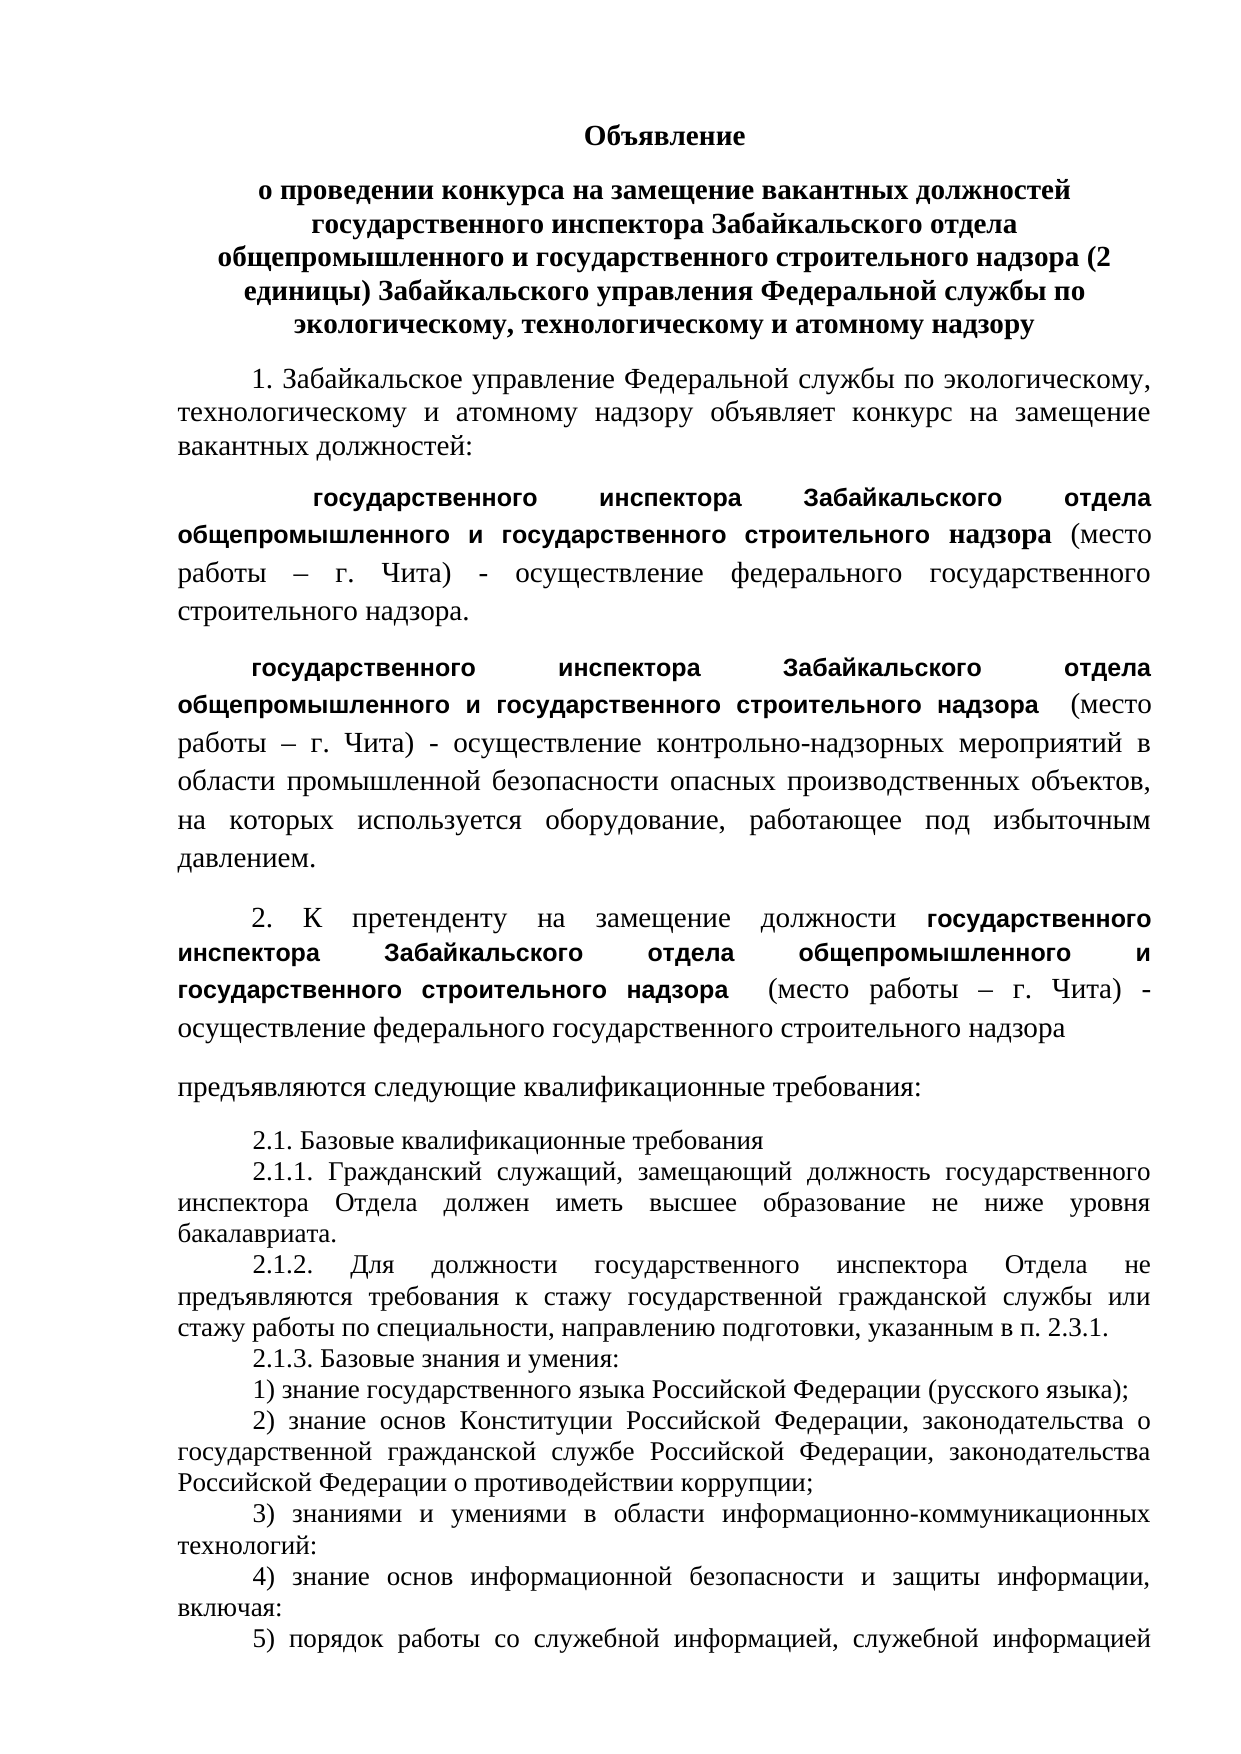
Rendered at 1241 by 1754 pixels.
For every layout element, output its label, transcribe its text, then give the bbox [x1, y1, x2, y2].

text 2) знание основ Конституции Российской Федерации, законодательства о государственной гражданской службе Российской Федерации, законодательства Российской Федерации о противодействии коррупции; [177, 1404, 1152, 1498]
text о проведении конкурса на замещение вакантных должностей государственного инспектора Забайкальского отдела общепромышленного и государственного строительного надзора (2 единицы) Забайкальского управления Федеральной службы по экологическому, технологическому и атомному надзору [177, 172, 1152, 340]
text Объявление [177, 118, 1152, 152]
text 2.1.2. Для должности государственного инспектора Отдела не предъявляются требования к стажу государственной гражданской службы или стажу работы по специальности, направлению подготовки, указанным в п. 2.3.1. [177, 1248, 1152, 1342]
text 3) знаниями и умениями в области информационно-коммуникационных технологий: [177, 1498, 1152, 1560]
text 1. Забайкальское управление Федеральной службы по экологическому, технологическому и атомному надзору объявляет конкурс на замещение вакантных должностей: [177, 361, 1152, 462]
text 2.1.1. Гражданский служащий, замещающий должность государственного инспектора Отдела должен иметь высшее образование не ниже уровня бакалавриата. [177, 1155, 1152, 1248]
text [177, 1622, 1152, 1653]
text 2.1. Базовые квалификационные требования [177, 1124, 1152, 1155]
text государственного инспектора Забайкальского отдела общепромышленного и государственного строительного надзора (место работы – г. Чита) - осуществление федерального государственного строительного надзора. [177, 482, 1152, 627]
text предъявляются следующие квалификационные требования: [177, 1069, 1152, 1103]
text 1) знание государственного языка Российской Федерации (русского языка); [177, 1373, 1152, 1404]
text 4) знание основ информационной безопасности и защиты информации, включая: [177, 1560, 1152, 1622]
text 2. К претенденту на замещение должности государственного инспектора Забайкальского отдела общепромышленного и государственного строительного надзора (место работы – г. Чита) - осуществление федерального государственного строительного надзора [177, 900, 1152, 1044]
text 2.1.3. Базовые знания и умения: [177, 1342, 1152, 1373]
text государственного инспектора Забайкальского отдела общепромышленного и государственного строительного надзора (место работы – г. Чита) - осуществление контрольно-надзорных мероприятий в области промышленной безопасности опасных производственных объектов, на которых используется оборудование, работающее под избыточным давлением. [177, 653, 1152, 874]
